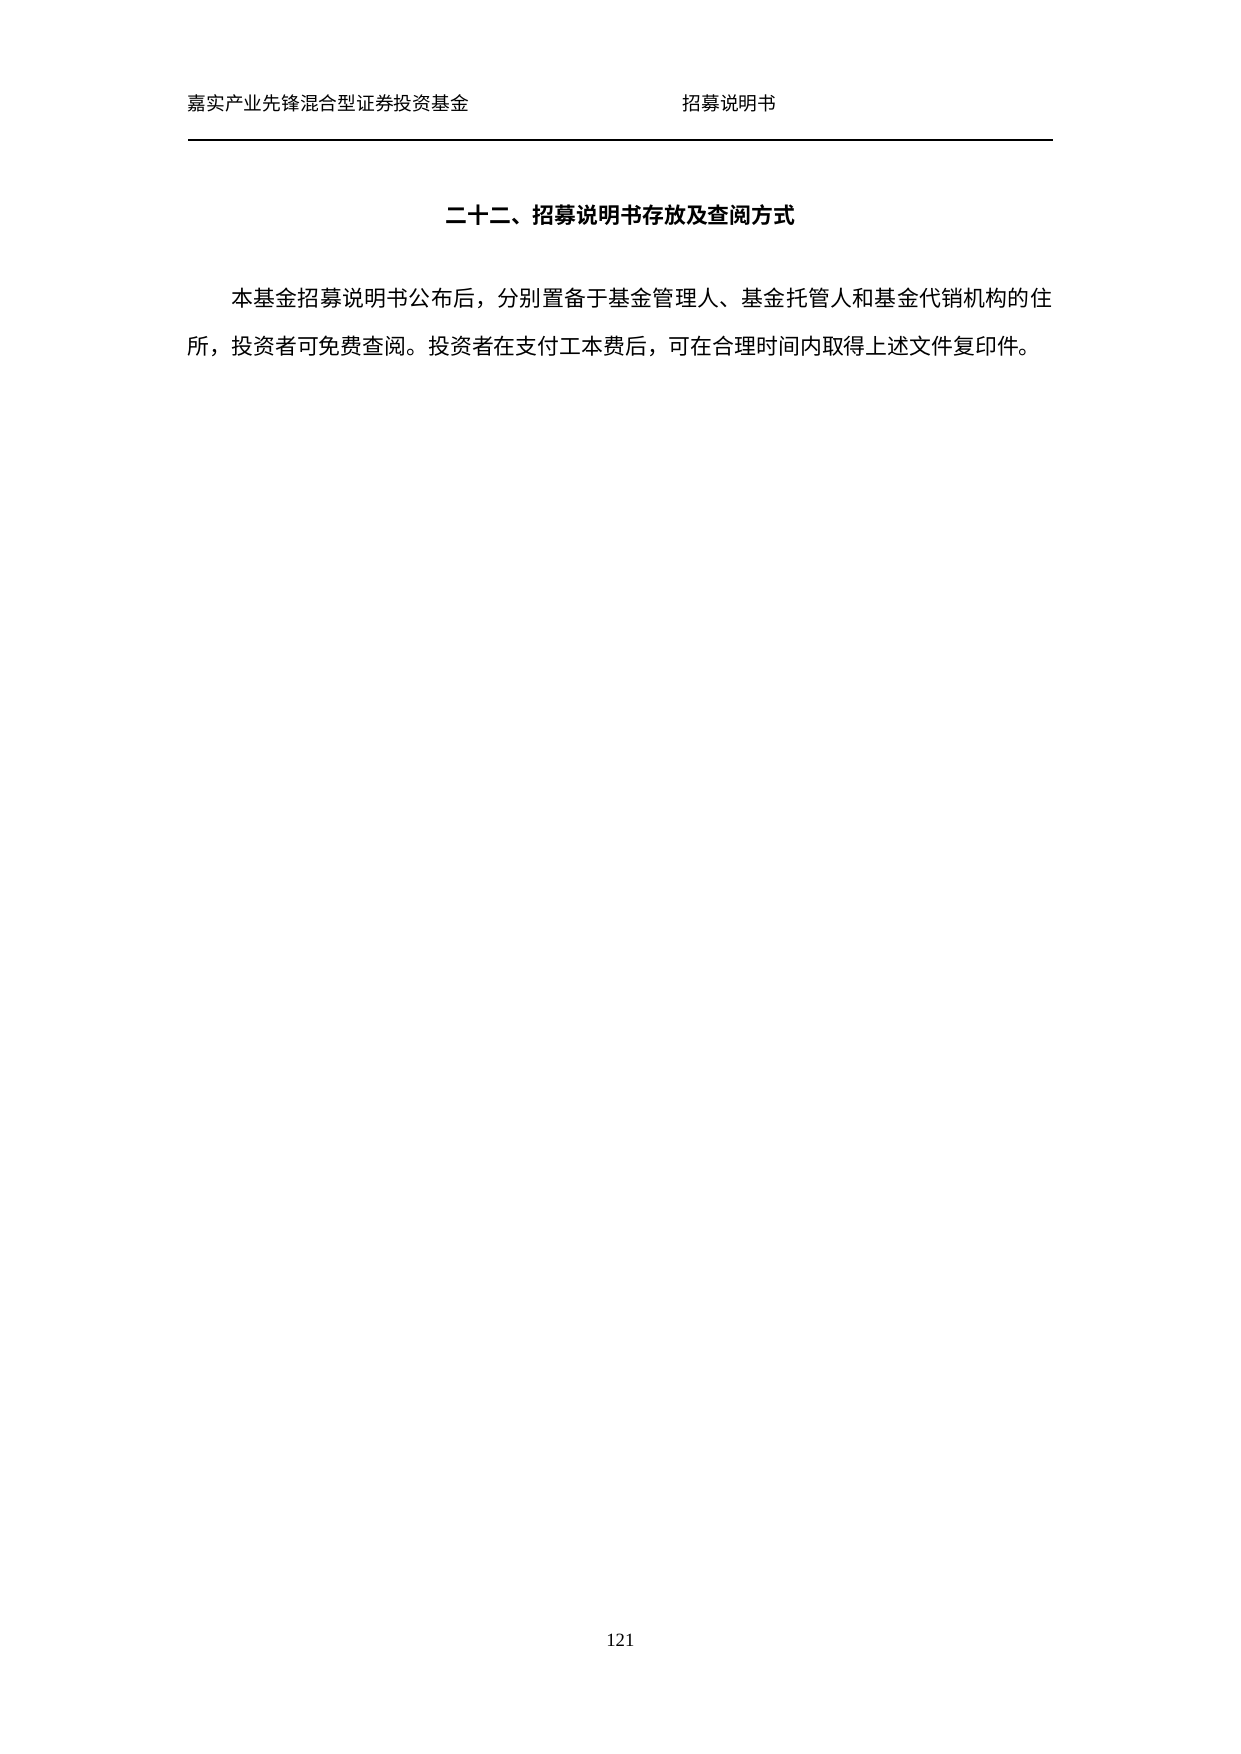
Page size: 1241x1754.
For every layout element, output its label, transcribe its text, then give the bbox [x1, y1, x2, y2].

text 本基金招募说明书公布后，分别置备于基金管理人、基金托管人和基金代销机构的住所，投资者可免费查阅。投资者在支付工本费后，可在合理时间内取得上述文件复印件。 [187, 280, 1053, 361]
subtitle 二十二、招募说明书存放及查阅方式 [187, 197, 1053, 230]
